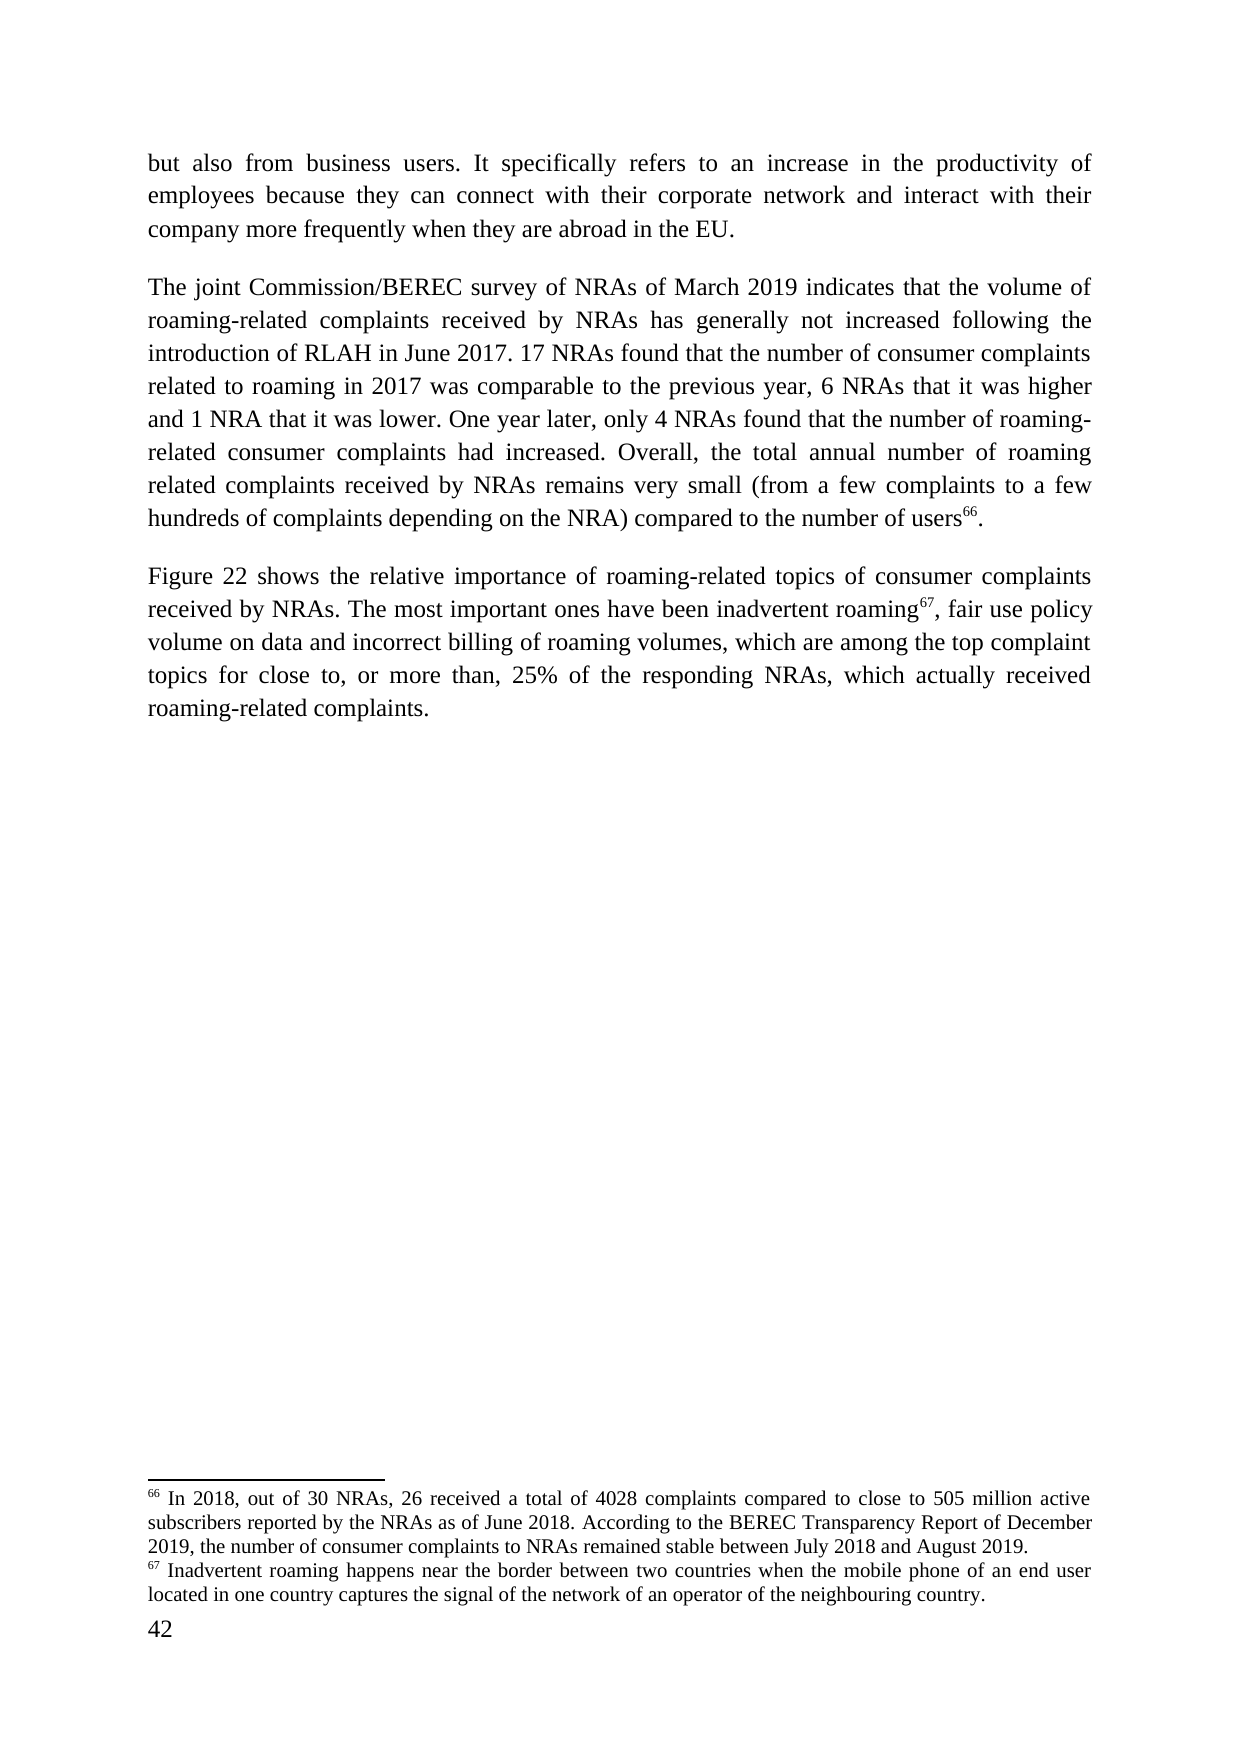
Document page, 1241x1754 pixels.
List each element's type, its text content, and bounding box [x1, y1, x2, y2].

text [148, 148, 1093, 242]
text The joint Commission/BEREC survey of NRAs of March 2019 indicates that the volume of roaming-related complaints received by NRAs has generally not increased following the introduction of RLAH in June 2017. 17 NRAs found that the number of consumer complaints related to roaming in 2017 was comparable to the previous year, 6 NRAs that it was higher and 1 NRA that it was lower. One year later, only 4 NRAs found that the number of roaming-related consumer complaints had increased. Overall, the total annual number of roaming related complaints received by NRAs remains very small (from a few complaints to a few hundreds of complaints depending on the NRA) compared to the number of users. [148, 272, 1093, 532]
text Figure 22 shows the relative importance of roaming-related topics of consumer complaints received by NRAs. The most important ones have been inadvertent roaming, fair use policy volume on data and incorrect billing of roaming volumes, which are among the top complaint topics for close to, or more than, 25% of the responding NRAs, which actually received roaming-related complaints. [148, 561, 1093, 722]
